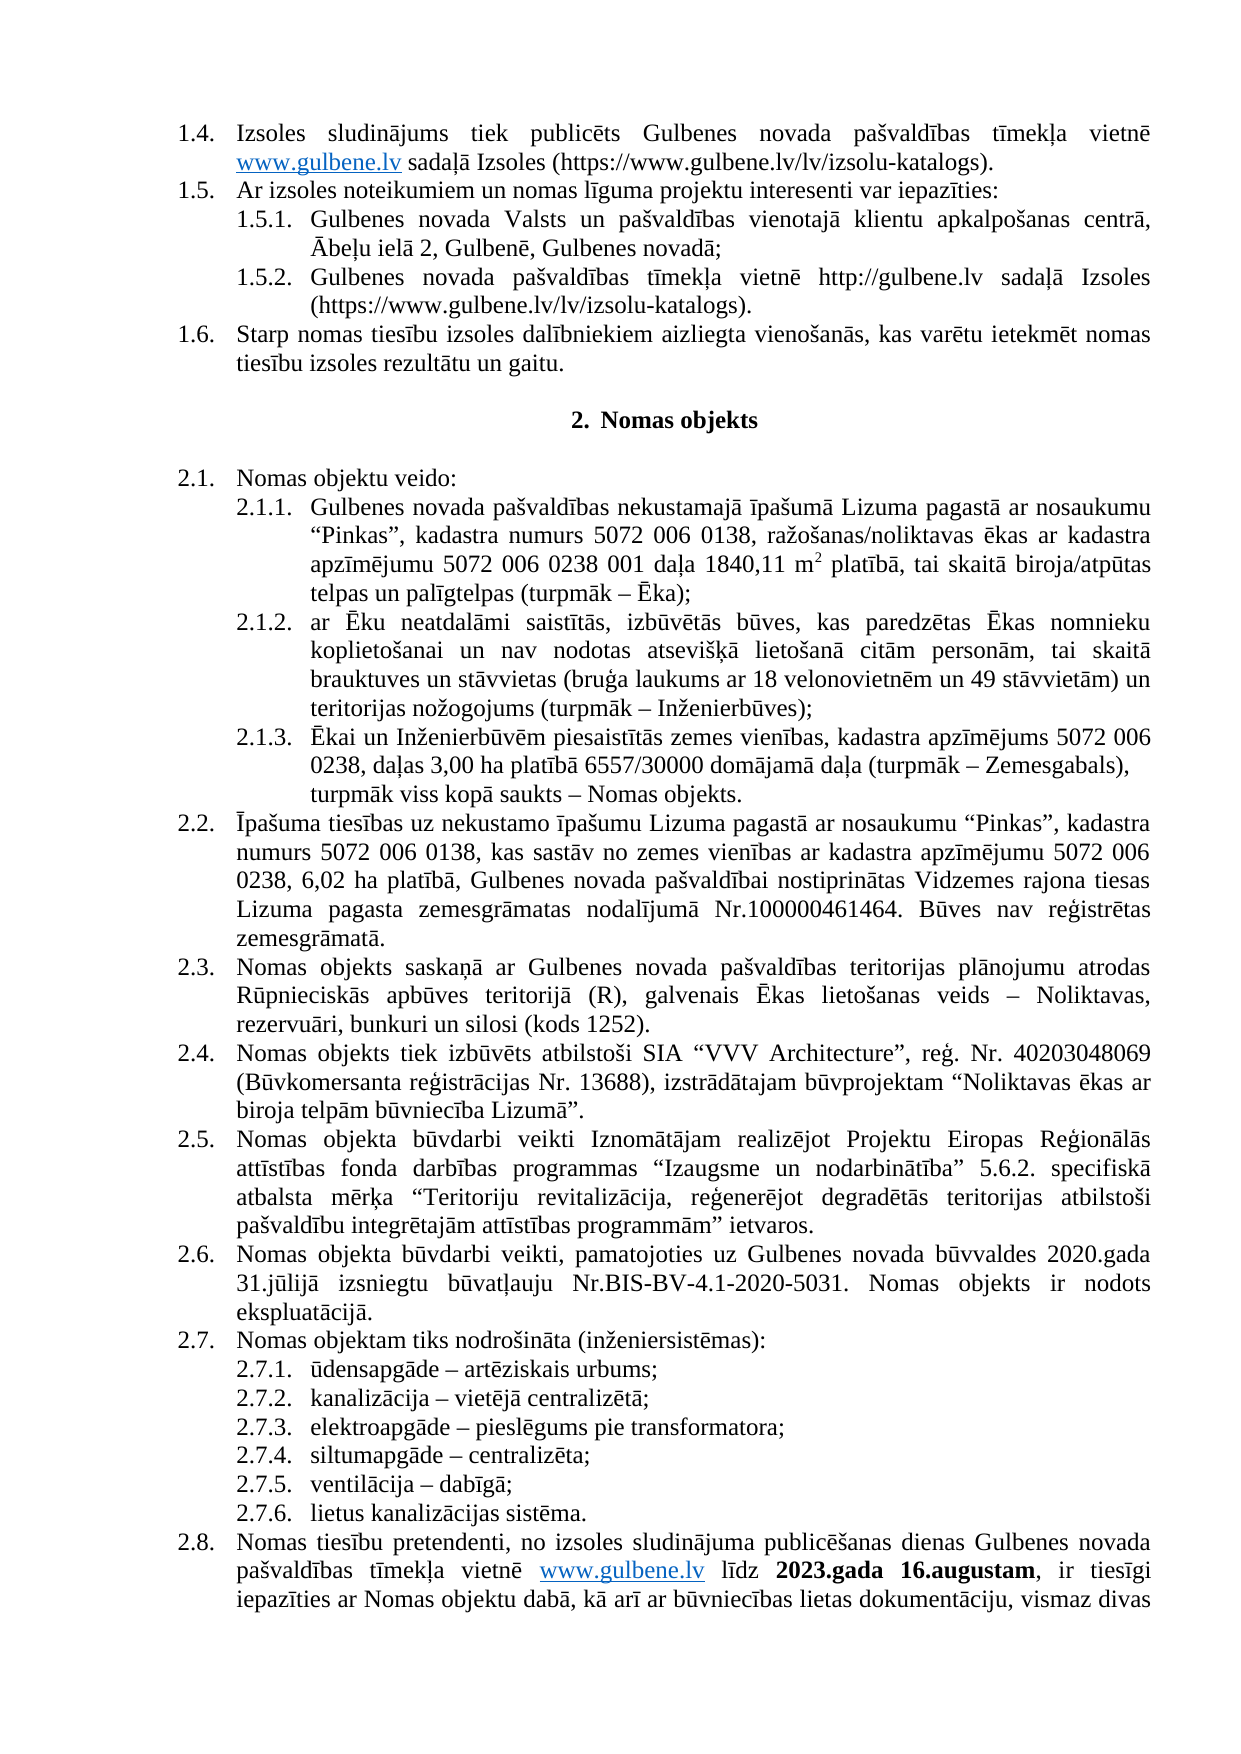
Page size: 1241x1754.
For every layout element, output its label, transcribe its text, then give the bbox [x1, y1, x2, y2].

list Ēkai un Inženierbūvēm piesaistītās zemes vienības, kadastra apzīmējums 5072 006 0238, daļas 3,00 ha platībā 6557/30000 domājamā daļa (turpmāk – Zemesgabals), [236, 722, 1152, 779]
list Gulbenes novada pašvaldības tīmekļa vietnē http://gulbene.lv sadaļā Izsoles (https://www.gulbene.lv/lv/izsolu-katalogs). [236, 262, 1152, 319]
list Īpašuma tiesības uz nekustamo īpašumu Lizuma pagastā ar nosaukumu “Pinkas”, kadastra numurs 5072 006 0138, kas sastāv no zemes vienības ar kadastra apzīmējumu 5072 006 0238, 6,02 ha platībā, Gulbenes novada pašvaldībai nostiprinātas Vidzemes rajona tiesas Lizuma pagasta zemesgrāmatas nodalījumā Nr.100000461464. Būves nav reģistrētas zemesgrāmatā. [177, 808, 1152, 952]
list Nomas objekts saskaņā ar Gulbenes novada pašvaldības teritorijas plānojumu atrodas Rūpnieciskās apbūves teritorijā (R), galvenais Ēkas lietošanas veids – Noliktavas, rezervuāri, bunkuri un silosi (kods 1252). [177, 952, 1152, 1038]
list Nomas objektam tiks nodrošināta (inženiersistēmas): [177, 1326, 1152, 1354]
list elektroapgāde – pieslēgums pie transformatora; [236, 1412, 1152, 1441]
list Nomas objektu veido: [177, 463, 1152, 492]
list Nomas objekts [177, 406, 1152, 434]
list Nomas objekta būvdarbi veikti, pamatojoties uz Gulbenes novada būvvaldes 2020.gada 31.jūlijā izsniegtu būvatļauju Nr.BIS-BV-4.1-2020-5031. Nomas objekts ir nodots ekspluatācijā. [177, 1239, 1152, 1326]
list Izsoles sludinājums tiek publicēts Gulbenes novada pašvaldības tīmekļa vietnē www.gulbene.lv sadaļā Izsoles (https://www.gulbene.lv/lv/izsolu-katalogs). [177, 118, 1152, 176]
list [177, 1527, 1152, 1613]
list ventilācija – dabīgā; [236, 1469, 1152, 1498]
list kanalizācija – vietējā centralizētā; [236, 1383, 1152, 1412]
list ar Ēku neatdalāmi saistītās, izbūvētās būves, kas paredzētas Ēkas nomnieku koplietošanai un nav nodotas atsevišķā lietošanā citām personām, tai skaitā brauktuves un stāvvietas (bruģa laukums ar 18 velonovietnēm un 49 stāvvietām) un teritorijas nožogojums (turpmāk – Inženierbūves); [236, 607, 1152, 722]
list Gulbenes novada Valsts un pašvaldības vienotajā klientu apkalpošanas centrā, Ābeļu ielā 2, Gulbenē, Gulbenes novadā; [236, 204, 1152, 262]
list ūdensapgāde – artēziskais urbums; [236, 1354, 1152, 1383]
list Gulbenes novada pašvaldības nekustamajā īpašumā Lizuma pagastā ar nosaukumu “Pinkas”, kadastra numurs 5072 006 0138, ražošanas/noliktavas ēkas ar kadastra apzīmējumu 5072 006 0238 001 daļa 1840,11 m2 platībā, tai skaitā biroja/atpūtas telpas un palīgtelpas (turpmāk – Ēka); [236, 492, 1152, 607]
list Nomas objekts tiek izbūvēts atbilstoši SIA “VVV Architecture”, reģ. Nr. 40203048069 (Būvkomersanta reģistrācijas Nr. 13688), izstrādātajam būvprojektam “Noliktavas ēkas ar biroja telpām būvniecība Lizumā”. [177, 1038, 1152, 1124]
list siltumapgāde – centralizēta; [236, 1441, 1152, 1469]
text turpmāk viss kopā saukts – Nomas objekts. [310, 779, 1152, 808]
list Ar izsoles noteikumiem un nomas līguma projektu interesenti var iepazīties: [177, 176, 1152, 204]
list Starp nomas tiesību izsoles dalībniekiem aizliegta vienošanās, kas varētu ietekmēt nomas tiesību izsoles rezultātu un gaitu. [177, 319, 1152, 377]
list Nomas objekta būvdarbi veikti Iznomātājam realizējot Projektu Eiropas Reģionālās attīstības fonda darbības programmas “Izaugsme un nodarbinātība” 5.6.2. specifiskā atbalsta mērķa “Teritoriju revitalizācija, reģenerējot degradētās teritorijas atbilstoši pašvaldību integrētajām attīstības programmām” ietvaros. [177, 1124, 1152, 1239]
list lietus kanalizācijas sistēma. [236, 1498, 1152, 1527]
